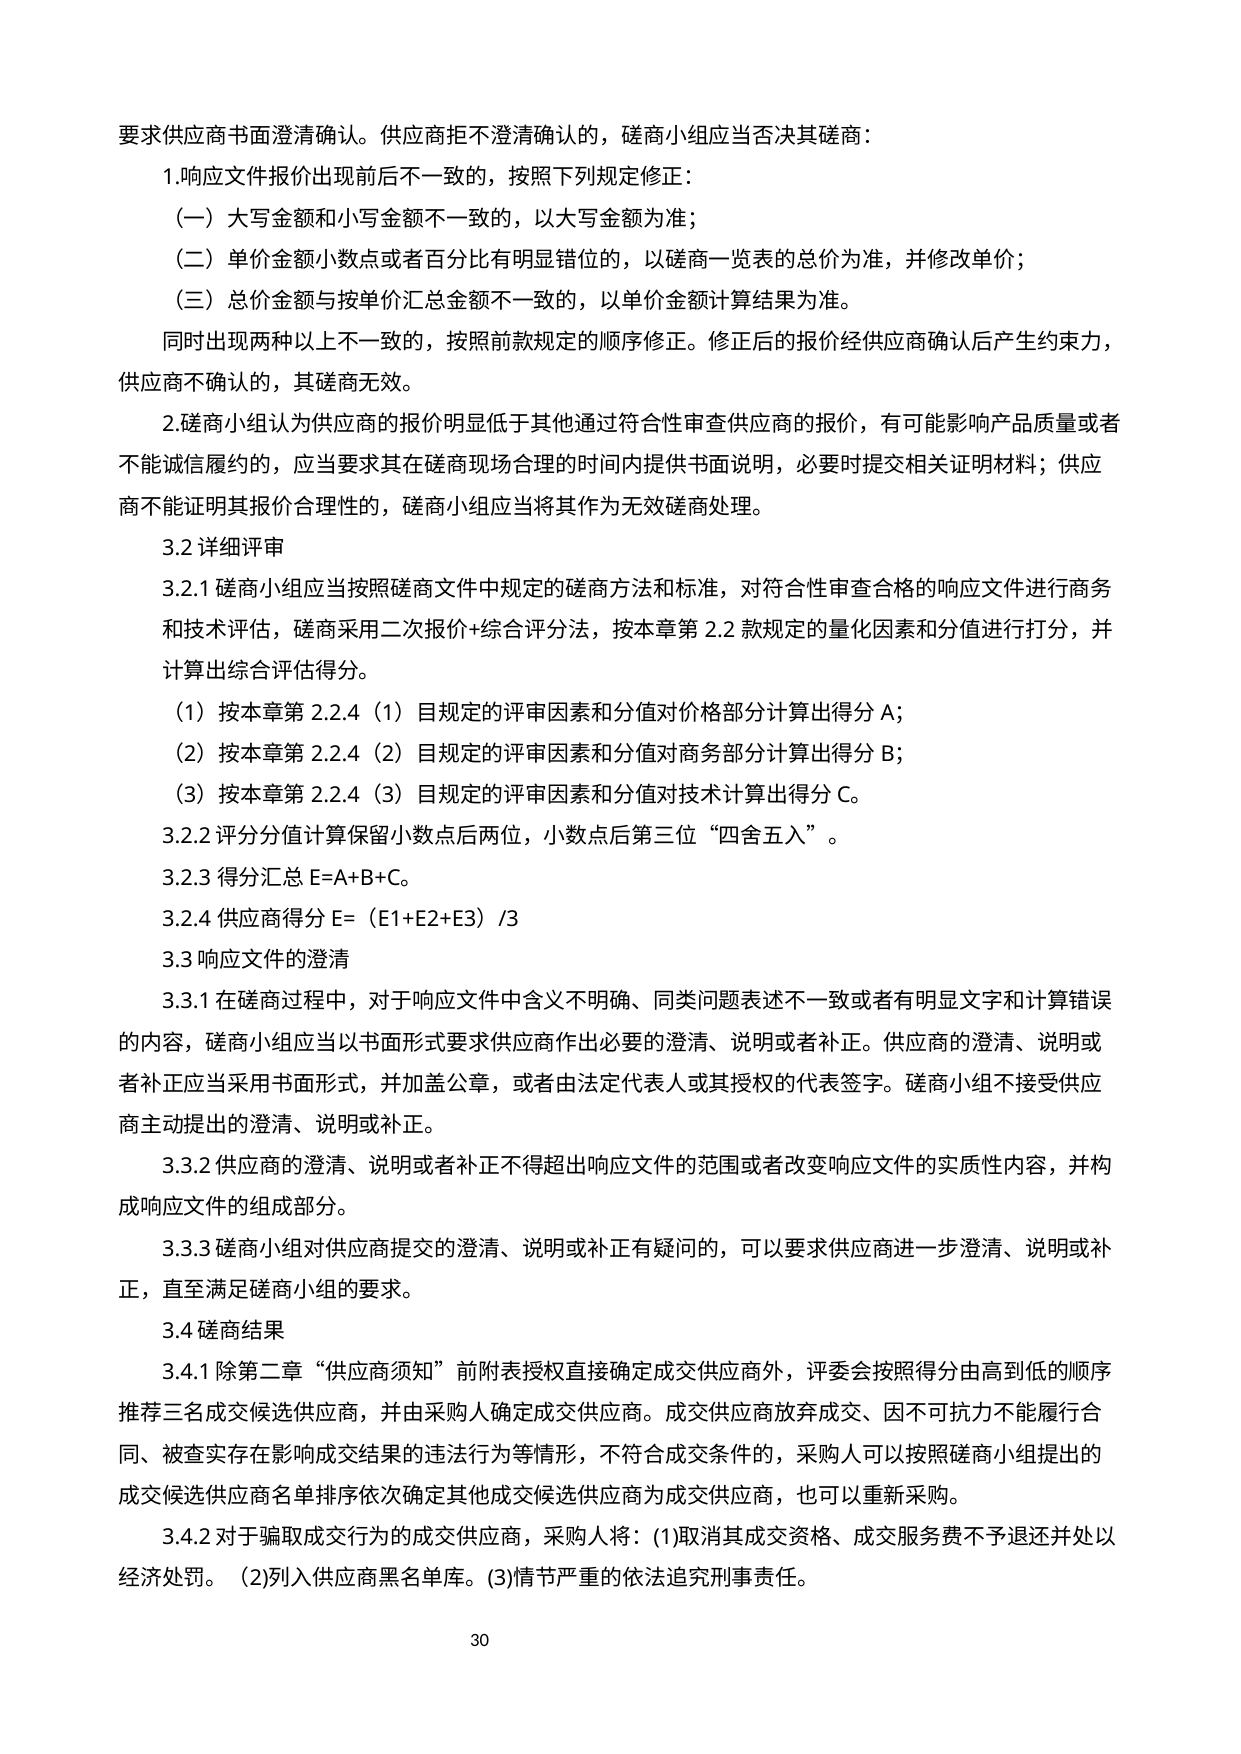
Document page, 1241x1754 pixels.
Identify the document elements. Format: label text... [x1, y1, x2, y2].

text 3.2.3 得分汇总E=A+B+C。 [118, 860, 1122, 891]
text 2.磋商小组认为供应商的报价明显低于其他通过符合性审查供应商的报价，有可能影响产品质量或者不能诚信履约的，应当要求其在磋商现场合理的时间内提供书面说明，必要时提交相关证明材料；供应商不能证明其报价合理性的，磋商小组应当将其作为无效磋商处理。 [118, 406, 1122, 520]
text 3.3.3磋商小组对供应商提交的澄清、说明或补正有疑问的，可以要求供应商进一步澄清、说明或补正，直至满足磋商小组的要求。 [118, 1231, 1122, 1303]
list 按本章第 2.2.4（3）目规定的评审因素和分值对技术计算出得分 C。 [118, 777, 1122, 809]
text （一）大写金额和小写金额不一致的，以大写金额为准； [118, 201, 1122, 232]
text 3.3.1在磋商过程中，对于响应文件中含义不明确、同类问题表述不一致或者有明显文字和计算错误的内容，磋商小组应当以书面形式要求供应商作出必要的澄清、说明或者补正。供应商的澄清、说明或者补正应当采用书面形式，并加盖公章，或者由法定代表人或其授权的代表签字。磋商小组不接受供应商主动提出的澄清、说明或补正。 [118, 983, 1122, 1139]
text （三）总价金额与按单价汇总金额不一致的，以单价金额计算结果为准。 [118, 283, 1122, 314]
text 3.2.4 供应商得分E=（E1+E2+E3）/3 [118, 901, 1122, 933]
text 3.3.2供应商的澄清、说明或者补正不得超出响应文件的范围或者改变响应文件的实质性内容，并构成响应文件的组成部分。 [118, 1148, 1122, 1221]
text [118, 118, 1122, 150]
text 3.4磋商结果 [118, 1313, 1122, 1345]
text 3.2.2评分分值计算保留小数点后两位，小数点后第三位“四舍五入”。 [118, 818, 1122, 850]
text 3.2详细评审 [118, 530, 1122, 562]
text （二）单价金额小数点或者百分比有明显错位的，以磋商一览表的总价为准，并修改单价； [118, 242, 1122, 273]
text 同时出现两种以上不一致的，按照前款规定的顺序修正。修正后的报价经供应商确认后产生约束力，供应商不确认的，其磋商无效。 [118, 324, 1122, 397]
list 按本章第 2.2.4（2）目规定的评审因素和分值对商务部分计算出得分 B； [118, 736, 1122, 768]
text 3.4.1除第二章“供应商须知”前附表授权直接确定成交供应商外，评委会按照得分由高到低的顺序推荐三名成交候选供应商，并由采购人确定成交供应商。成交供应商放弃成交、因不可抗力不能履行合同、被查实存在影响成交结果的违法行为等情形，不符合成交条件的，采购人可以按照磋商小组提出的成交候选供应商名单排序依次确定其他成交候选供应商为成交供应商，也可以重新采购。 [118, 1354, 1122, 1509]
text （1）按本章第 2.2.4（1）目规定的评审因素和分值对价格部分计算出得分 A； [118, 695, 1122, 726]
text 3.2.1磋商小组应当按照磋商文件中规定的磋商方法和标准，对符合性审查合格的响应文件进行商务和技术评估，磋商采用二次报价+综合评分法，按本章第 2.2 款规定的量化因素和分值进行打分，并计算出综合评估得分。 [162, 571, 1122, 685]
text 1.响应文件报价出现前后不一致的，按照下列规定修正： [118, 159, 1122, 191]
text 3.4.2对于骗取成交行为的成交供应商，采购人将：(1)取消其成交资格、成交服务费不予退还并处以经济处罚。（2)列入供应商黑名单库。(3)情节严重的依法追究刑事责任。 [118, 1519, 1122, 1592]
text 3.3响应文件的澄清 [118, 942, 1122, 974]
